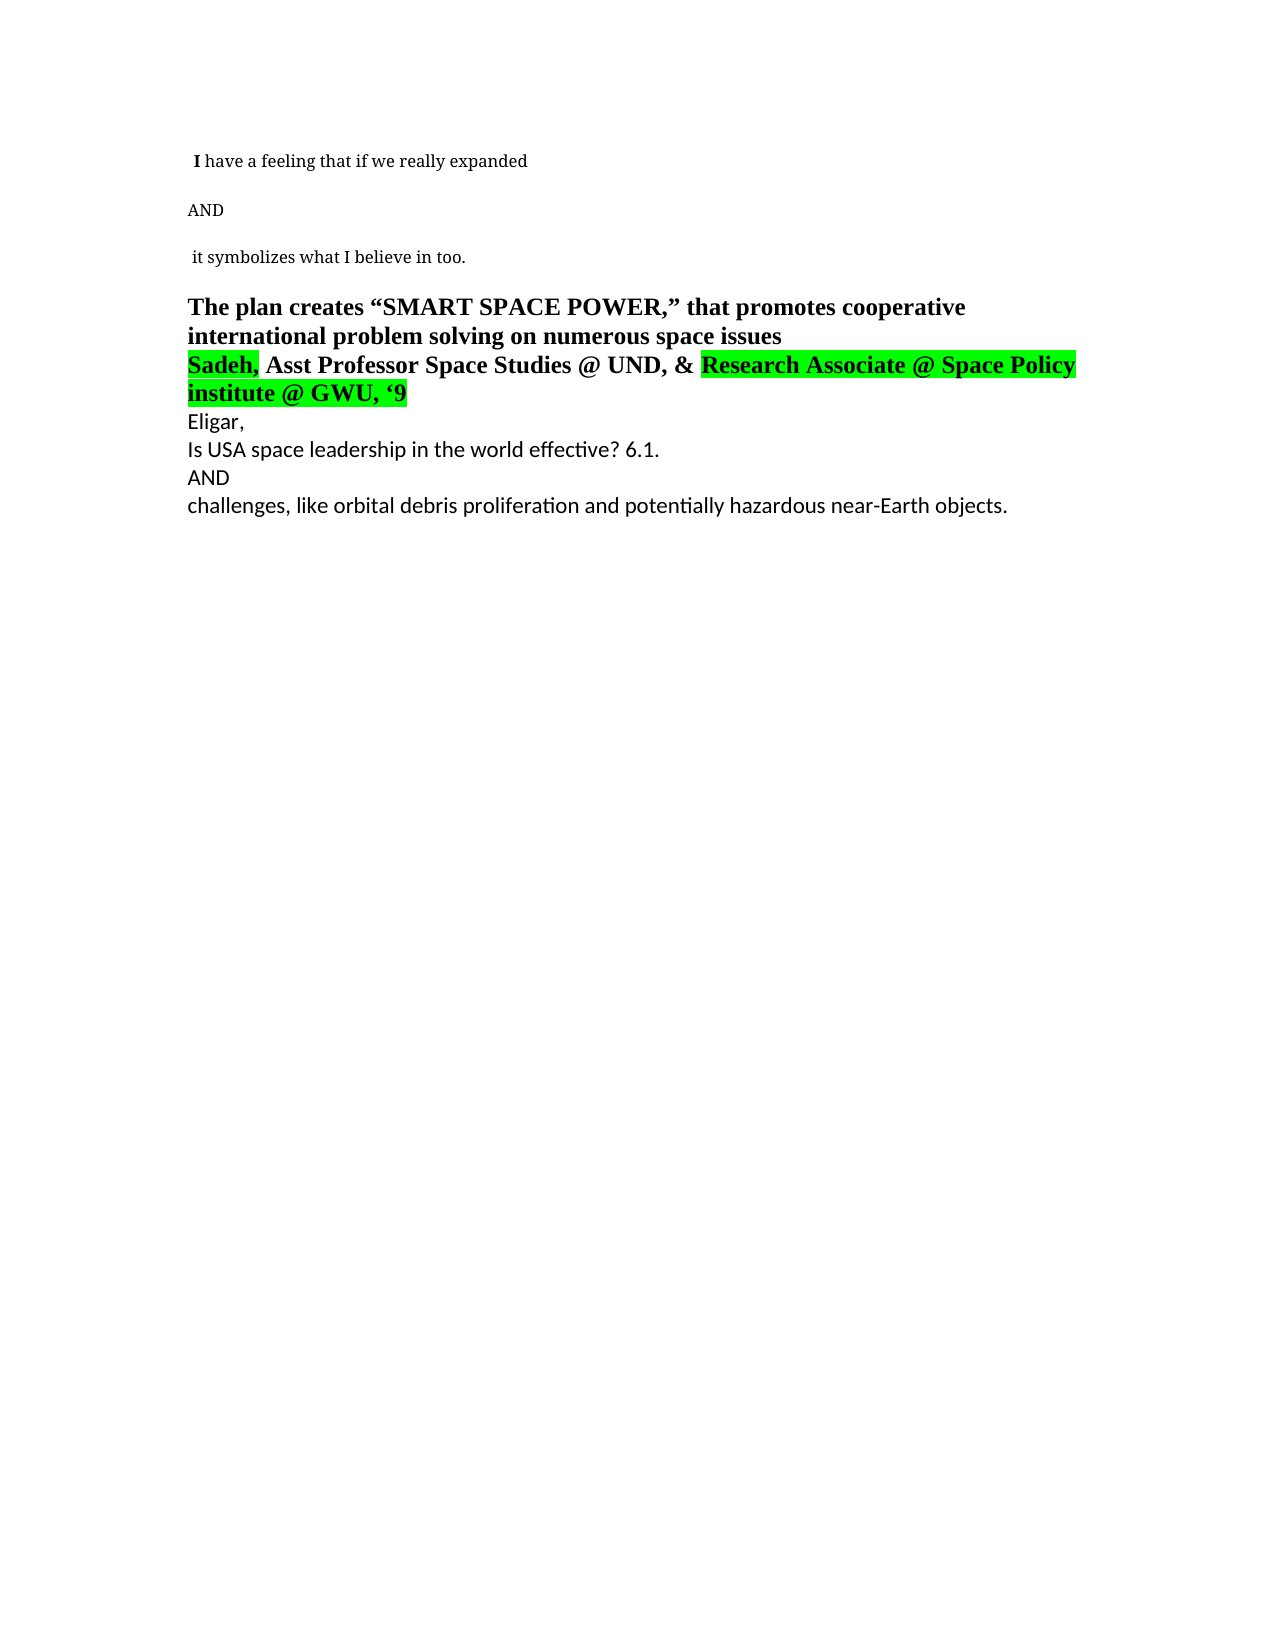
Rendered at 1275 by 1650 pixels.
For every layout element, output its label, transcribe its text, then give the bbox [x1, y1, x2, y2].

text AND [187, 198, 1087, 221]
text it symbolizes what I believe in too. [187, 245, 1087, 268]
text AND [187, 463, 1087, 491]
text Sadeh, Asst Professor Space Studies @ UND, & Research Associate @ Space Policy institute @ GWU, ‘9 [187, 350, 1087, 407]
text Eligar, [187, 407, 1087, 435]
text The plan creates “SMART SPACE POWER,” that promotes cooperative international problem solving on numerous space issues [187, 292, 1087, 350]
text Is USA space leadership in the world effective? 6.1. [187, 435, 1087, 463]
text challenges, like orbital debris proliferation and potentially hazardous near-Earth objects. [187, 491, 1087, 519]
text I have a feeling that if we really expanded [187, 150, 1087, 173]
